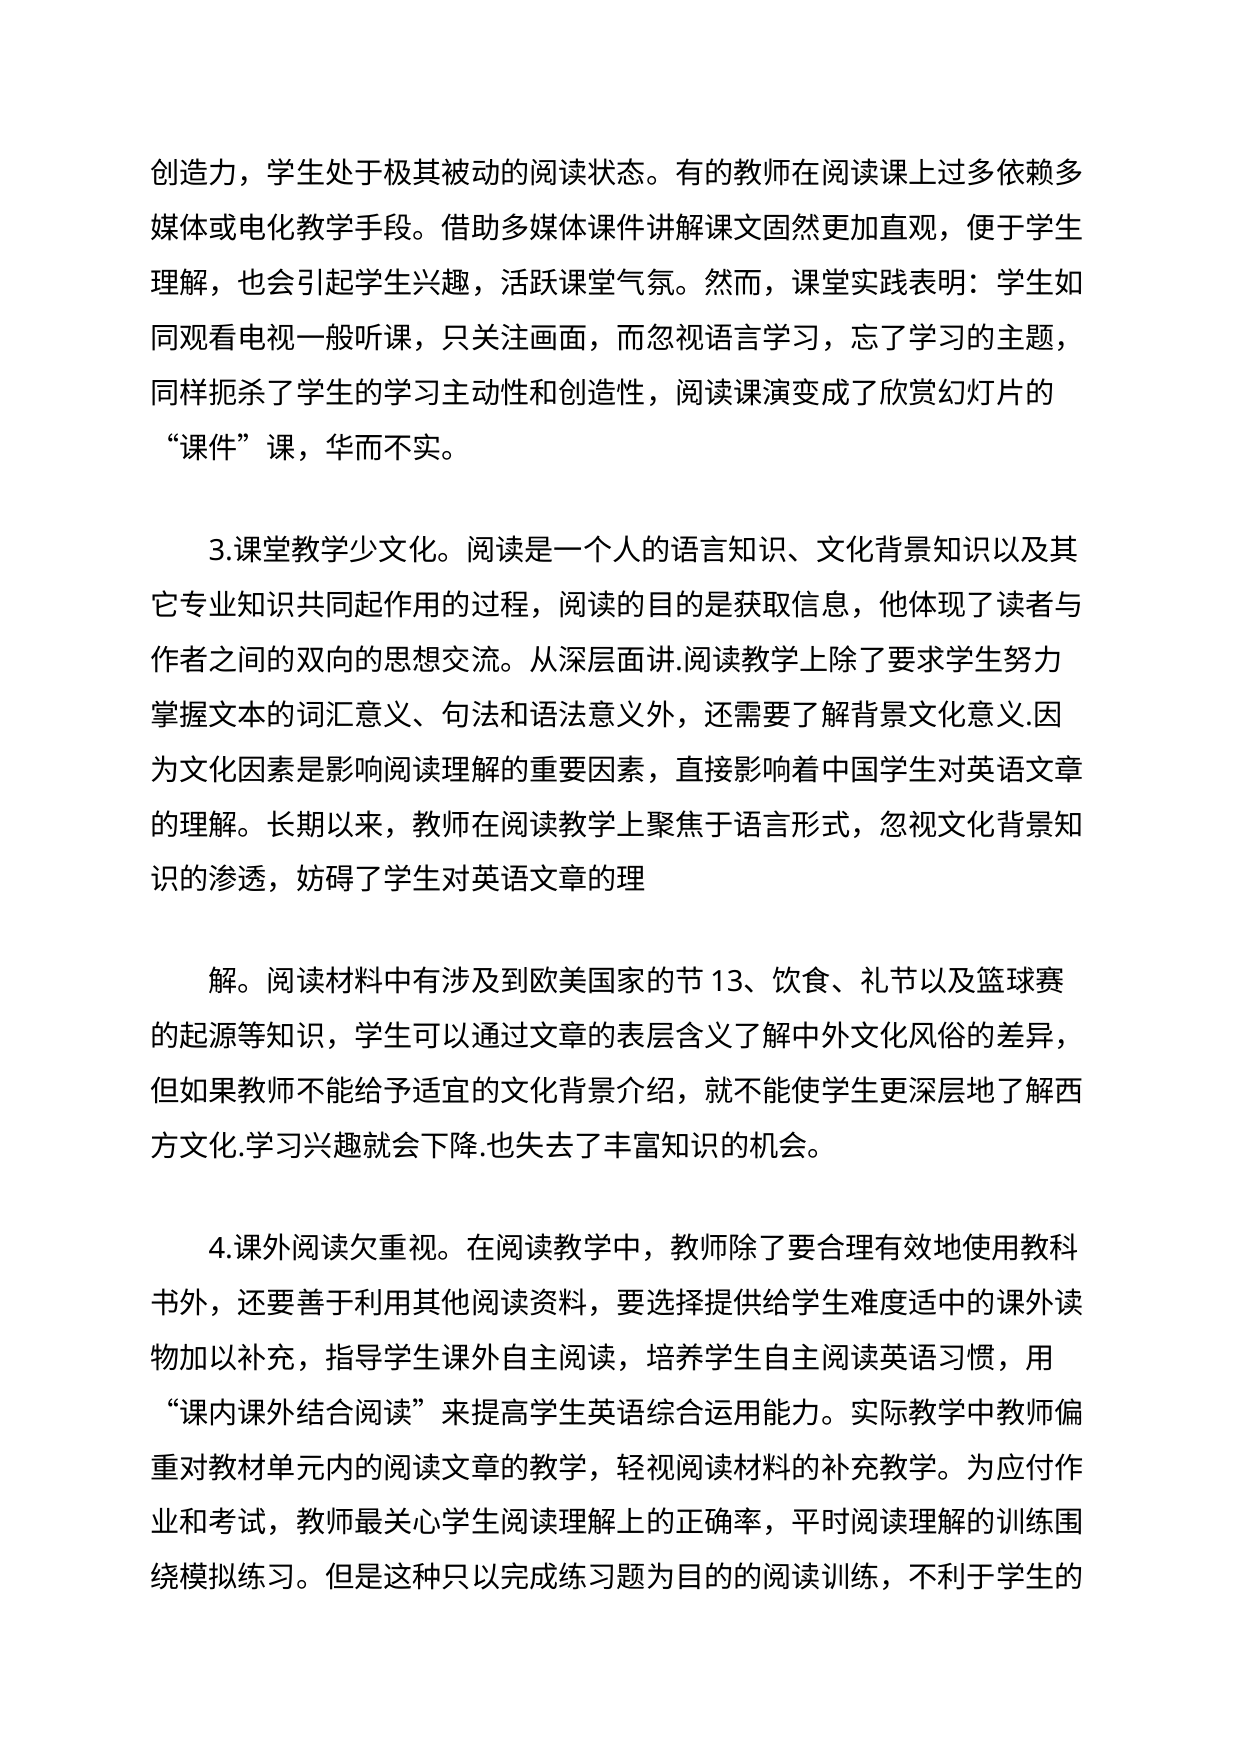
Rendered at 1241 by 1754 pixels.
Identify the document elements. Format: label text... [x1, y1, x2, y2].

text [150, 150, 1090, 467]
text 解。阅读材料中有涉及到欧美国家的节13、饮食、礼节以及篮球赛的起源等知识，学生可以通过文章的表层含义了解中外文化风俗的差异，但如果教师不能给予适宜的文化背景介绍，就不能使学生更深层地了解西方文化.学习兴趣就会下降.也失去了丰富知识的机会。 [150, 958, 1090, 1165]
text 3.课堂教学少文化。阅读是一个人的语言知识、文化背景知识以及其它专业知识共同起作用的过程，阅读的目的是获取信息，他体现了读者与作者之间的双向的思想交流。从深层面讲.阅读教学上除了要求学生努力掌握文本的词汇意义、句法和语法意义外，还需要了解背景文化意义.因为文化因素是影响阅读理解的重要因素，直接影响着中国学生对英语文章的理解。长期以来，教师在阅读教学上聚焦于语言形式，忽视文化背景知识的渗透，妨碍了学生对英语文章的理 [150, 526, 1090, 898]
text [150, 1224, 1090, 1596]
